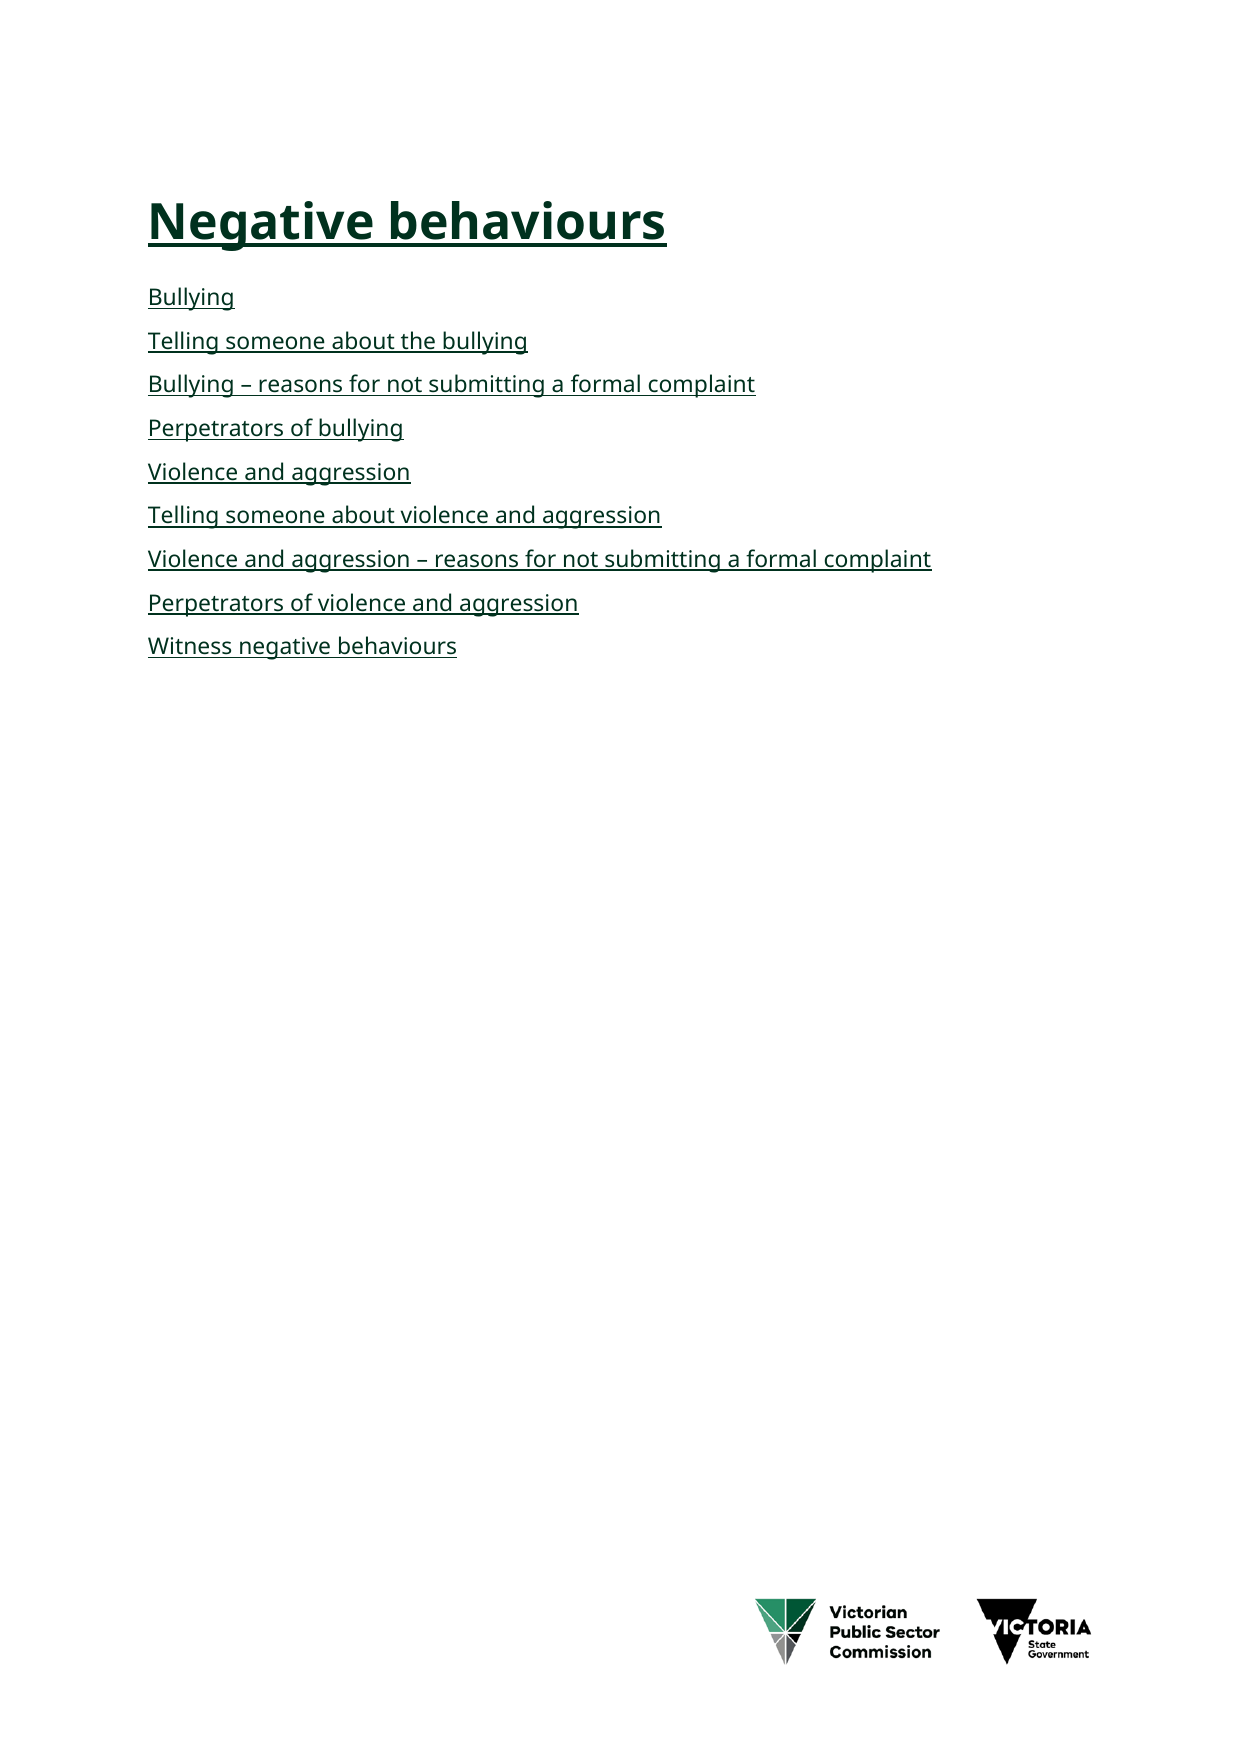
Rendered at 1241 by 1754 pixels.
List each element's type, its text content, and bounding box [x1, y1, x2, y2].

text Perpetrators of bullying [148, 412, 1092, 443]
text Telling someone about the bullying [148, 325, 1092, 356]
text Violence and aggression [148, 456, 1092, 487]
text Perpetrators of violence and aggression [148, 587, 1092, 618]
text Violence and aggression – reasons for not submitting a formal complaint [148, 543, 1092, 574]
text Telling someone about violence and aggression [148, 499, 1092, 531]
subtitle Negative behaviours [148, 186, 1092, 254]
text Bullying – reasons for not submitting a formal complaint [148, 368, 1092, 400]
text Bullying [148, 281, 1092, 312]
text Witness negative behaviours [148, 630, 1092, 662]
picture [754, 1598, 1093, 1666]
